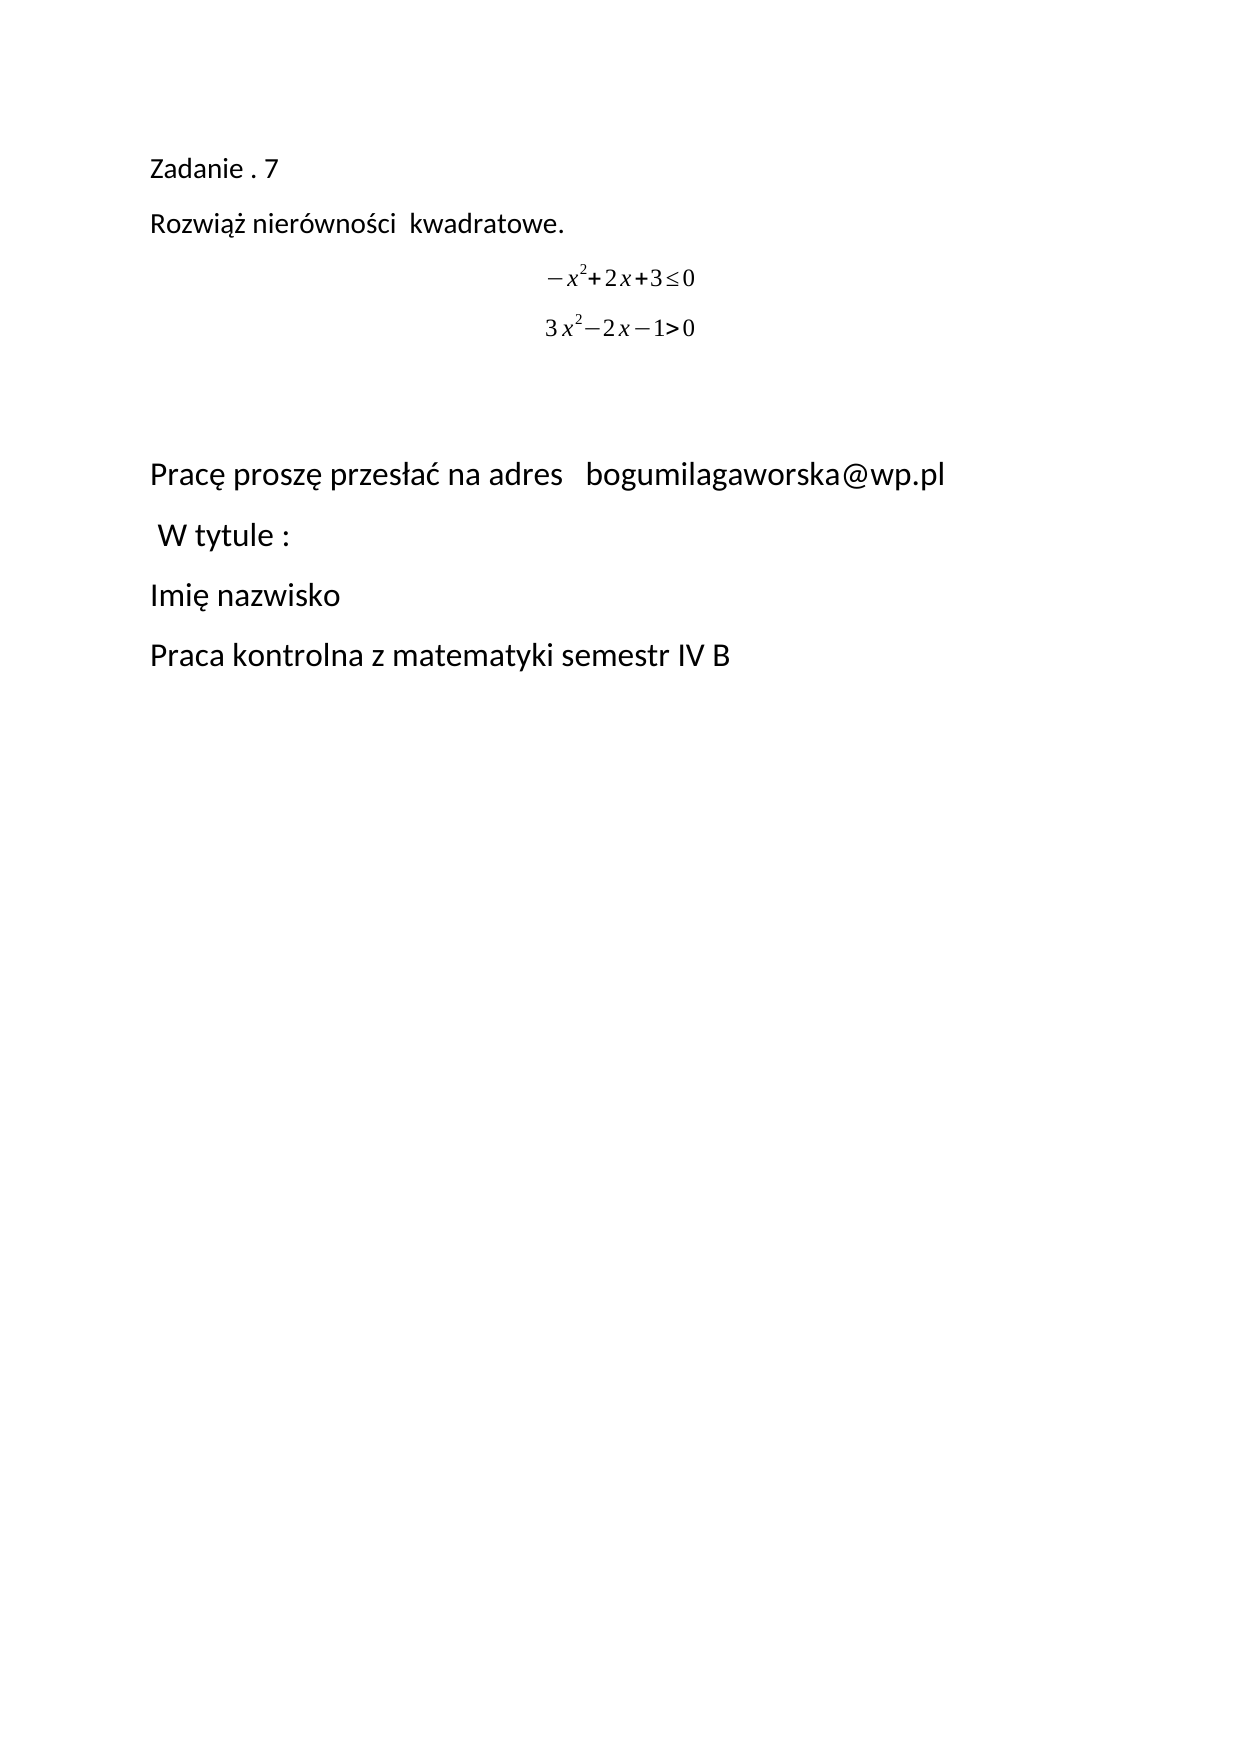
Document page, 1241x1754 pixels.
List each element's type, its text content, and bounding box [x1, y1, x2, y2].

text Praca kontrolna z matematyki semestr IV B [150, 634, 1090, 675]
text Zadanie . 7 [150, 150, 1090, 186]
text W tytule : [150, 513, 1090, 554]
text Imię nazwisko [150, 574, 1090, 614]
text Pracę proszę przesłać na adres bogumilagaworska@wp.pl [150, 453, 1090, 494]
text Rozwiąż nierówności kwadratowe. [150, 205, 1090, 241]
